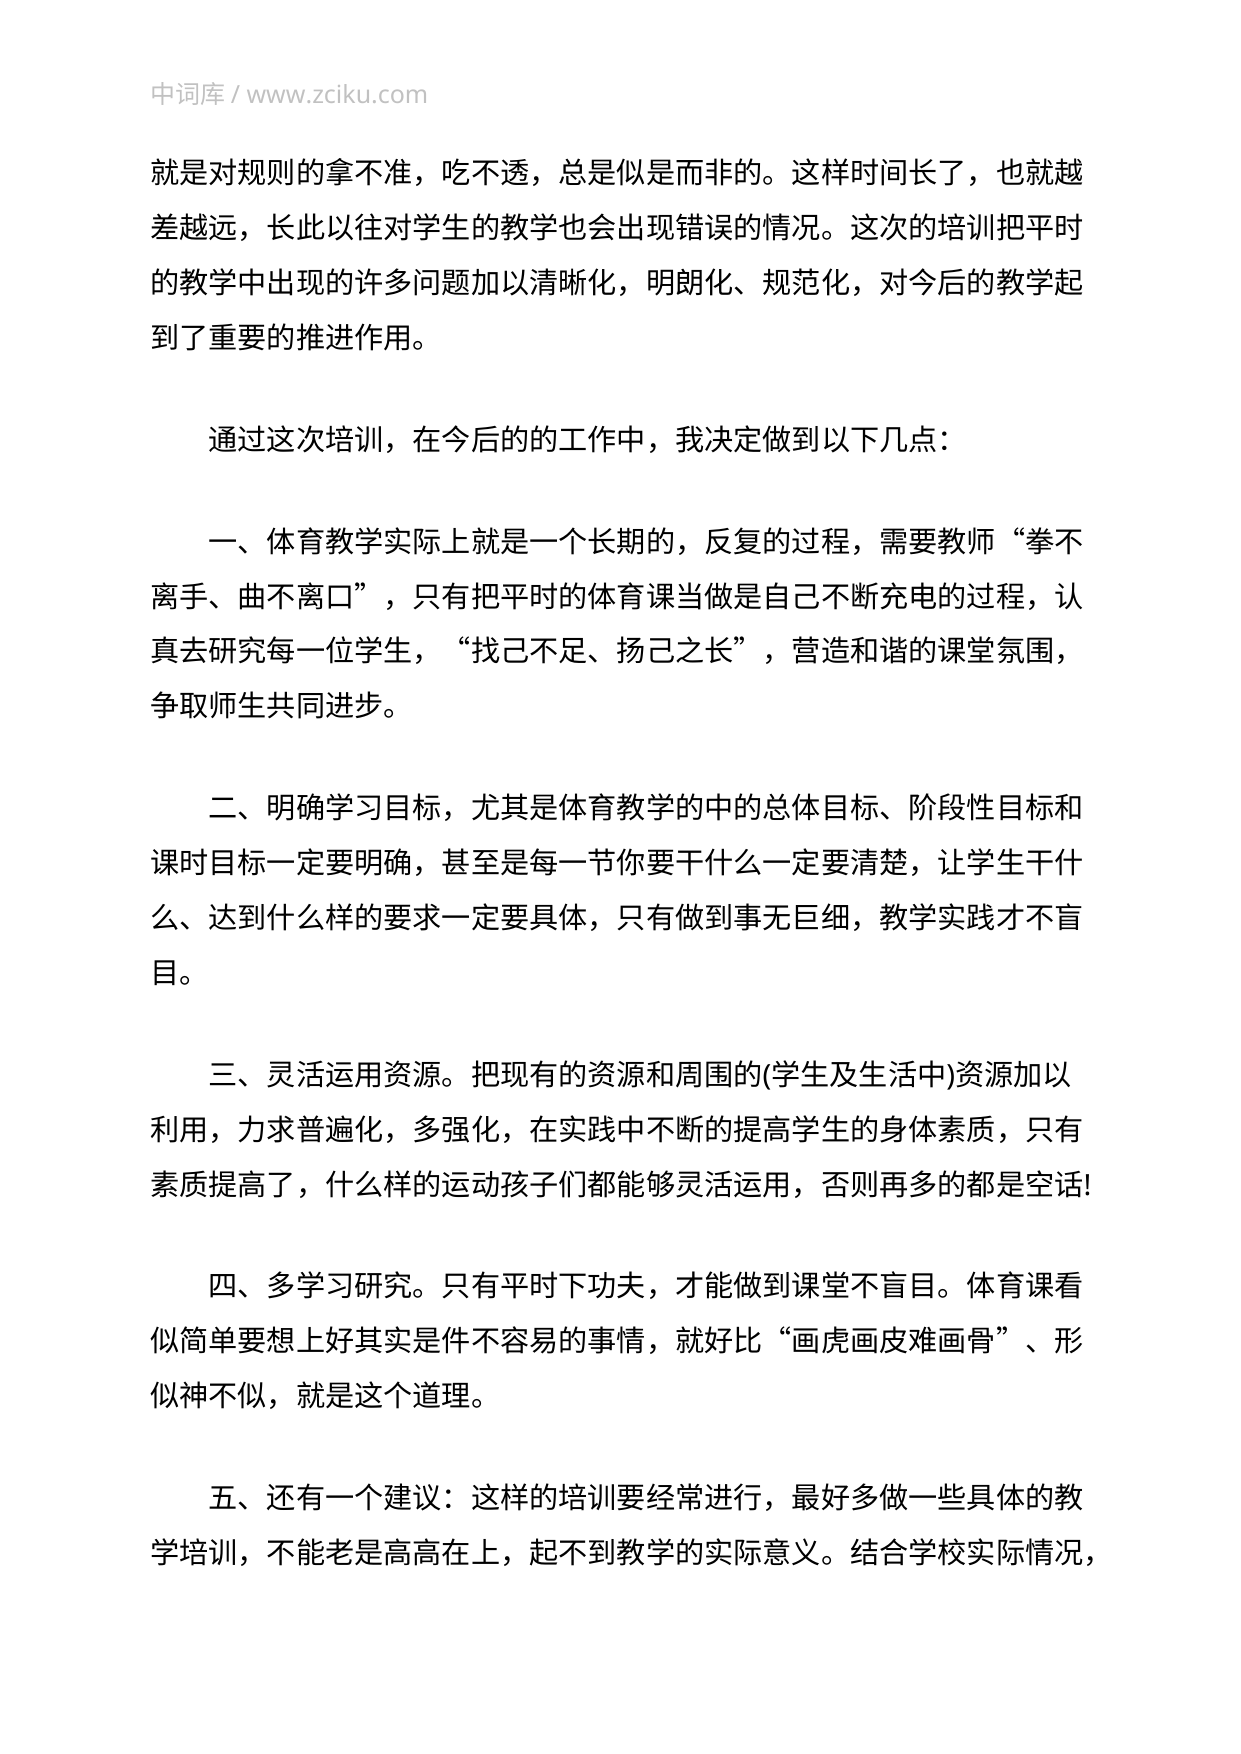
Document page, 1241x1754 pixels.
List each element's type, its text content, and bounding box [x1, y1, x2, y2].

text 三、灵活运用资源。把现有的资源和周围的(学生及生活中)资源加以利用，力求普遍化，多强化，在实践中不断的提高学生的身体素质，只有素质提高了，什么样的运动孩子们都能够灵活运用，否则再多的都是空话! [150, 1051, 1090, 1203]
text 二、明确学习目标，尤其是体育教学的中的总体目标、阶段性目标和课时目标一定要明确，甚至是每一节你要干什么一定要清楚，让学生干什么、达到什么样的要求一定要具体，只有做到事无巨细，教学实践才不盲目。 [150, 785, 1090, 992]
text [150, 150, 1090, 357]
text 四、多学习研究。只有平时下功夫，才能做到课堂不盲目。体育课看似简单要想上好其实是件不容易的事情，就好比“画虎画皮难画骨”、形似神不似，就是这个道理。 [150, 1263, 1090, 1415]
text 通过这次培训，在今后的的工作中，我决定做到以下几点： [150, 416, 1090, 459]
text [150, 1474, 1090, 1572]
text 一、体育教学实际上就是一个长期的，反复的过程，需要教师“拳不离手、曲不离口”，只有把平时的体育课当做是自己不断充电的过程，认真去研究每一位学生，“找己不足、扬己之长”，营造和谐的课堂氛围，争取师生共同进步。 [150, 518, 1090, 725]
